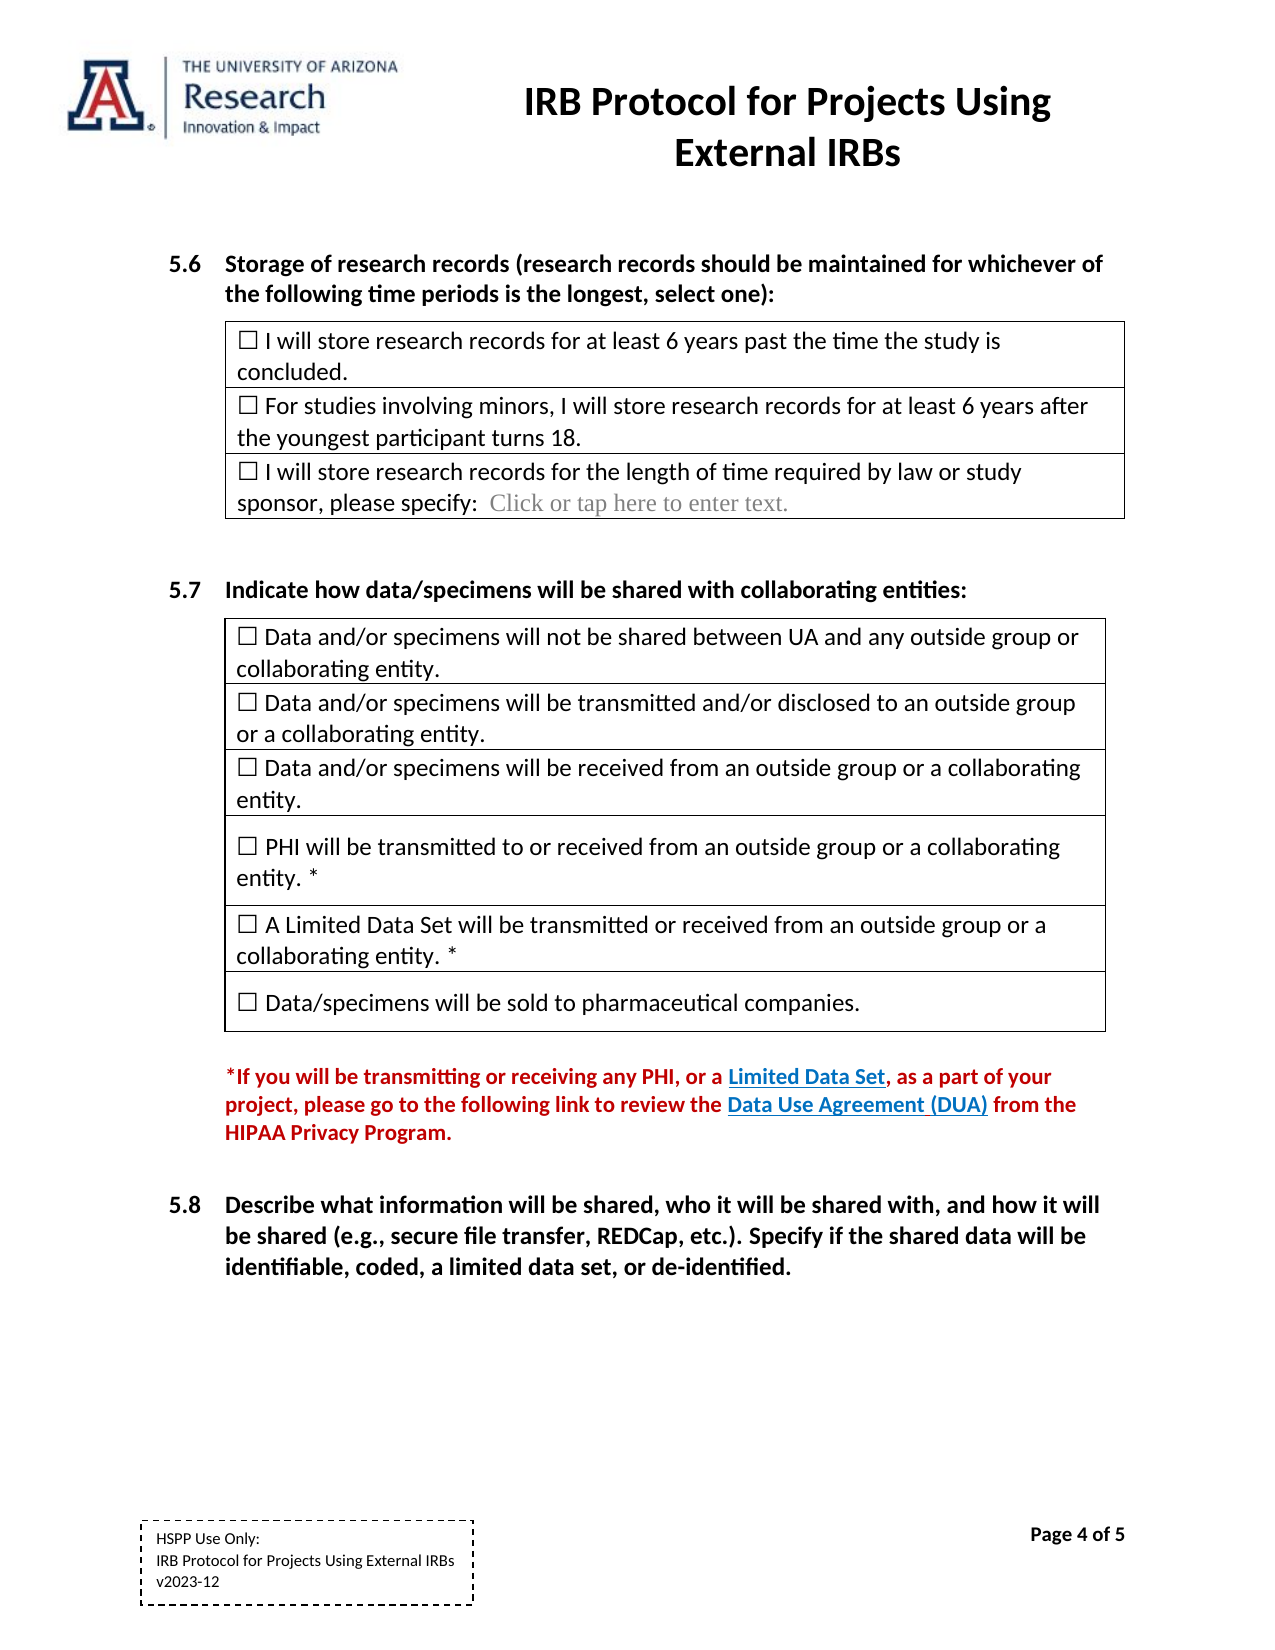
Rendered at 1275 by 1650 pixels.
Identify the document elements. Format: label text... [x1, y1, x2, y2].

list Storage of research records (research records should be maintained for whichever of the following time periods is the longest, select one): [169, 248, 1125, 309]
table_header Data and/or specimens will not be shared between UA and any outside group or collaborating entity. [226, 619, 1105, 683]
table_header I will store research records for at least 6 years past the time the study is concluded. [226, 322, 1124, 387]
table_cell A Limited Data Set will be transmitted or received from an outside group or a collaborating entity. * [226, 906, 1105, 971]
table_cell Data/specimens will be sold to pharmaceutical companies. [226, 972, 1105, 1031]
table_cell For studies involving minors, I will store research records for at least 6 years after the youngest participant turns 18. [226, 388, 1124, 452]
table_cell Data and/or specimens will be transmitted and/or disclosed to an outside group or a collaborating entity. [226, 684, 1105, 749]
list Indicate how data/specimens will be shared with collaborating entities: [169, 575, 1125, 605]
list Describe what information will be shared, who it will be shared with, and how it will be shared (e.g., secure file transfer, REDCap, etc.). Specify if the shared data will be identifiable, coded, a limited data set, or de-identified. [169, 1189, 1125, 1281]
text *If you will be transmitting or receiving any PHI, or a Limited Data Set, as a part of your project, please go to the following link to review the Data Use Agreement (DUA) from the HIPAA Privacy Program. [225, 1062, 1125, 1147]
picture [48, 21, 417, 165]
table_cell I will store research records for the length of time required by law or study sponsor, please specify: [226, 454, 1124, 518]
table_cell PHI will be transmitted to or received from an outside group or a collaborating entity. * [226, 816, 1105, 905]
table_cell Data and/or specimens will be received from an outside group or a collaborating entity. [226, 750, 1105, 814]
